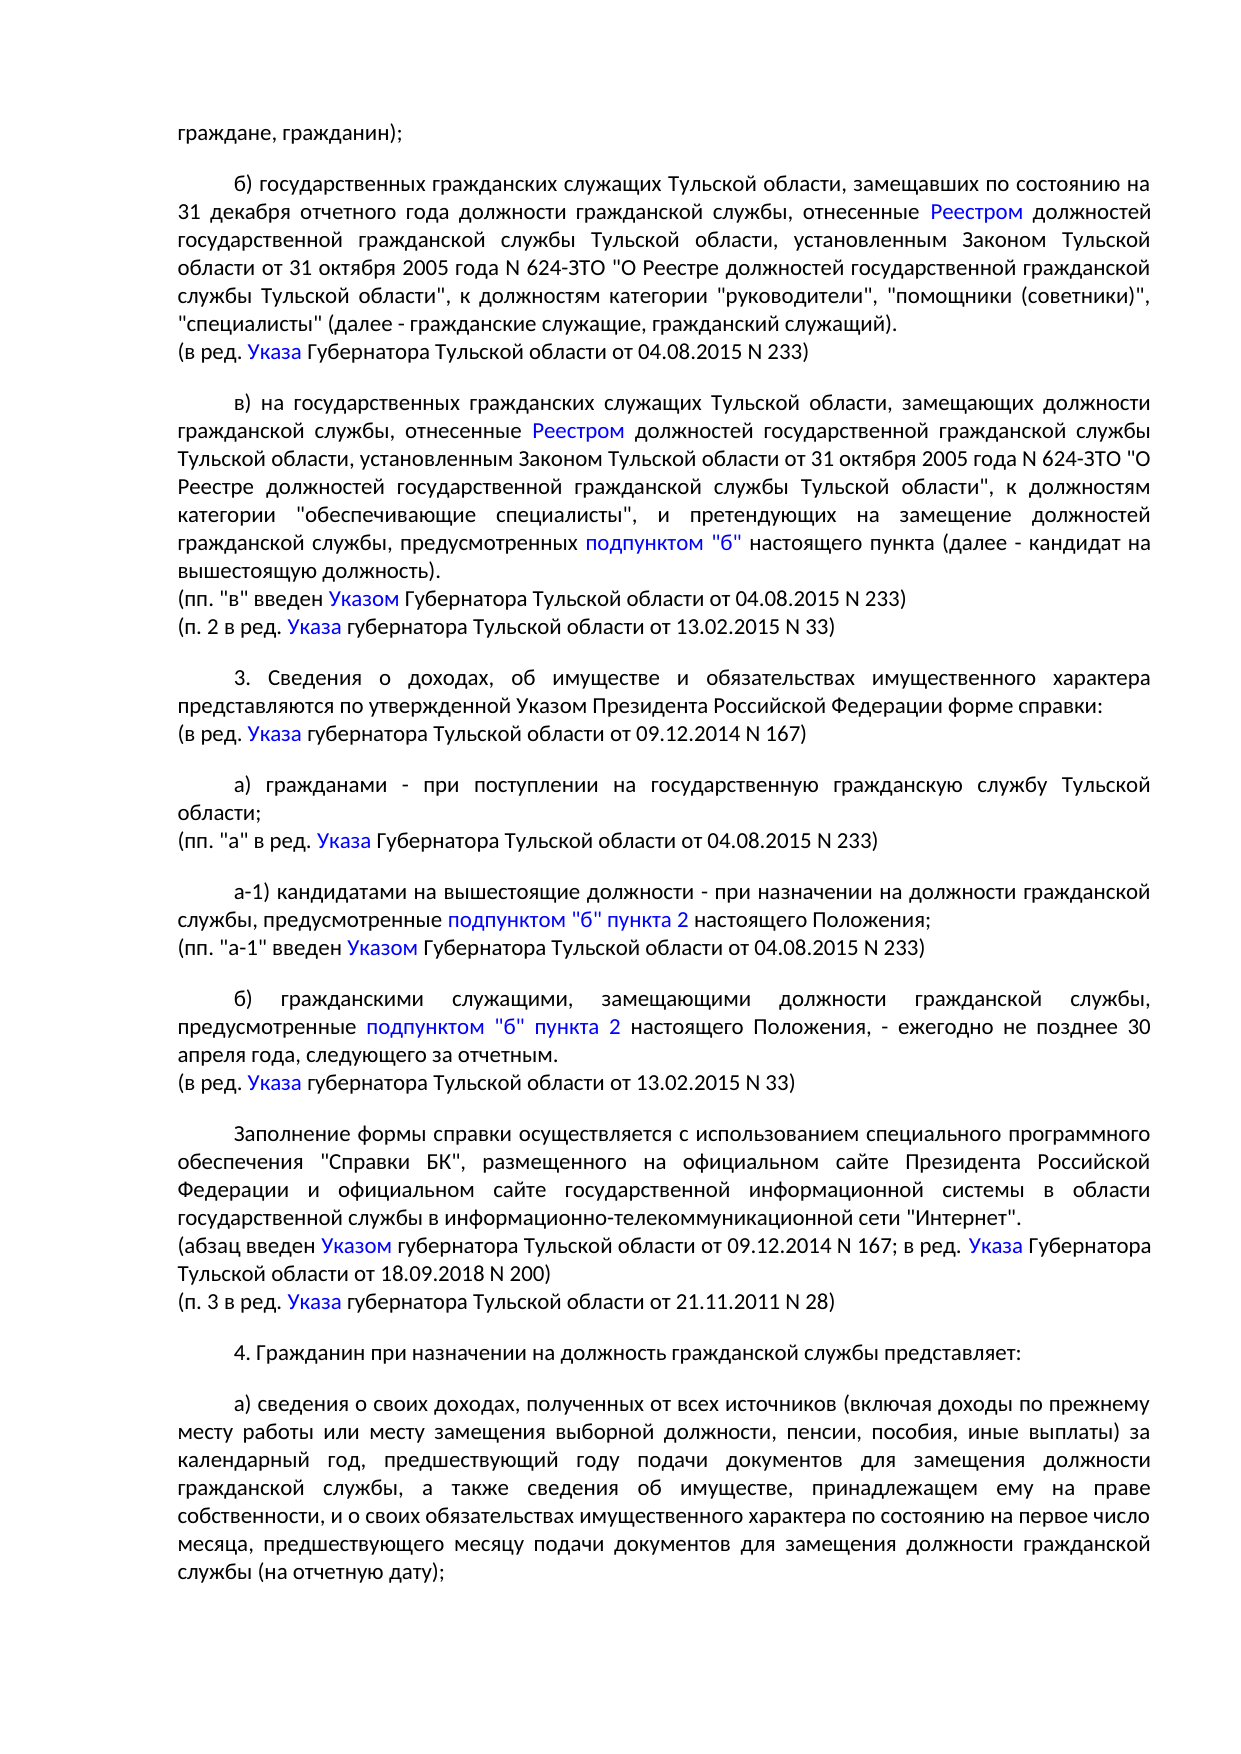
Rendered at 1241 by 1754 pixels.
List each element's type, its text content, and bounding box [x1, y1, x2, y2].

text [177, 118, 1152, 146]
text (в ред. Указа Губернатора Тульской области от 04.08.2015 N 233) [177, 337, 1152, 365]
text 4. Гражданин при назначении на должность гражданской службы представляет: [177, 1338, 1152, 1366]
text (в ред. Указа губернатора Тульской области от 13.02.2015 N 33) [177, 1068, 1152, 1096]
text б) государственных гражданских служащих Тульской области, замещавших по состоянию на 31 декабря отчетного года должности гражданской службы, отнесенные Реестром должностей государственной гражданской службы Тульской области, установленным Законом Тульской области от 31 октября 2005 года N 624-ЗТО "О Реестре должностей государственной гражданской службы Тульской области", к должностям категории "руководители", "помощники (советники)", "специалисты" (далее - гражданские служащие, гражданский служащий). [177, 169, 1152, 337]
text 3. Сведения о доходах, об имуществе и обязательствах имущественного характера представляются по утвержденной Указом Президента Российской Федерации форме справки: [177, 663, 1152, 719]
text б) гражданскими служащими, замещающими должности гражданской службы, предусмотренные подпунктом "б" пункта 2 настоящего Положения, - ежегодно не позднее 30 апреля года, следующего за отчетным. [177, 984, 1152, 1068]
text (абзац введен Указом губернатора Тульской области от 09.12.2014 N 167; в ред. Указа Губернатора Тульской области от 18.09.2018 N 200) [177, 1231, 1152, 1287]
text в) на государственных гражданских служащих Тульской области, замещающих должности гражданской службы, отнесенные Реестром должностей государственной гражданской службы Тульской области, установленным Законом Тульской области от 31 октября 2005 года N 624-ЗТО "О Реестре должностей государственной гражданской службы Тульской области", к должностям категории "обеспечивающие специалисты", и претендующих на замещение должностей гражданской службы, предусмотренных подпунктом "б" настоящего пункта (далее - кандидат на вышестоящую должность). [177, 388, 1152, 584]
text а) сведения о своих доходах, полученных от всех источников (включая доходы по прежнему месту работы или месту замещения выборной должности, пенсии, пособия, иные выплаты) за календарный год, предшествующий году подачи документов для замещения должности гражданской службы, а также сведения об имуществе, принадлежащем ему на праве собственности, и о своих обязательствах имущественного характера по состоянию на первое число месяца, предшествующего месяцу подачи документов для замещения должности гражданской службы (на отчетную дату); [177, 1389, 1152, 1585]
text (п. 3 в ред. Указа губернатора Тульской области от 21.11.2011 N 28) [177, 1287, 1152, 1315]
text а) гражданами - при поступлении на государственную гражданскую службу Тульской области; [177, 770, 1152, 826]
text а-1) кандидатами на вышестоящие должности - при назначении на должности гражданской службы, предусмотренные подпунктом "б" пункта 2 настоящего Положения; [177, 877, 1152, 933]
text (пп. "а" в ред. Указа Губернатора Тульской области от 04.08.2015 N 233) [177, 826, 1152, 854]
text Заполнение формы справки осуществляется с использованием специального программного обеспечения "Справки БК", размещенного на официальном сайте Президента Российской Федерации и официальном сайте государственной информационной системы в области государственной службы в информационно-телекоммуникационной сети "Интернет". [177, 1119, 1152, 1231]
text (пп. "в" введен Указом Губернатора Тульской области от 04.08.2015 N 233) [177, 584, 1152, 612]
text (пп. "а-1" введен Указом Губернатора Тульской области от 04.08.2015 N 233) [177, 933, 1152, 961]
text (п. 2 в ред. Указа губернатора Тульской области от 13.02.2015 N 33) [177, 612, 1152, 640]
text (в ред. Указа губернатора Тульской области от 09.12.2014 N 167) [177, 719, 1152, 747]
